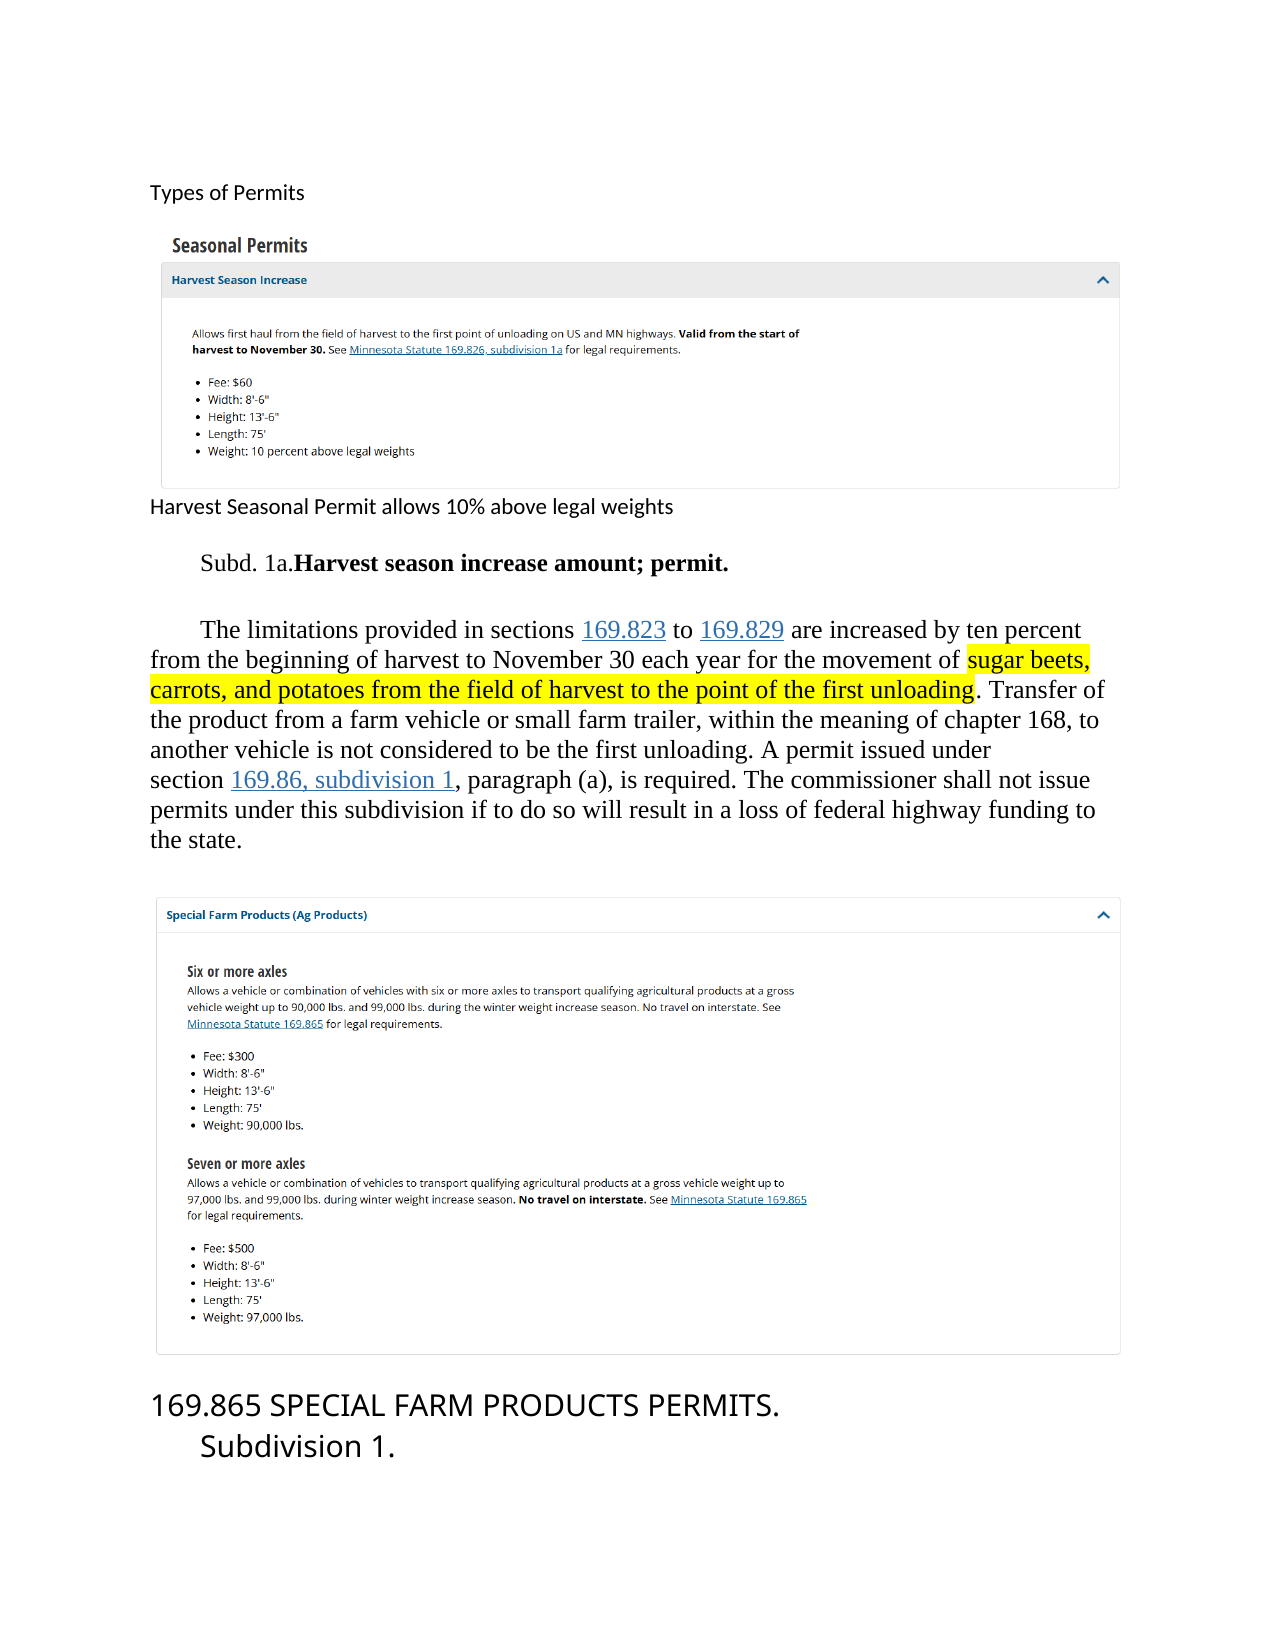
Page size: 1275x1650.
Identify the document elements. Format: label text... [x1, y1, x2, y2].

text Types of Permits [150, 178, 1125, 206]
picture [150, 234, 1125, 492]
text The limitations provided in sections 169.823 to 169.829 are increased by ten percent from the beginning of harvest to November 30 each year for the movement of sugar beets, carrots, and potatoes from the field of harvest to the point of the first unloading. Transfer of the product from a farm vehicle or small farm trailer, within the meaning of chapter 168, to another vehicle is not considered to be the first unloading. A permit issued under section 169.86, subdivision 1, paragraph (a), is required. The commissioner shall not issue permits under this subdivision if to do so will result in a loss of federal highway funding to the state. [150, 614, 1125, 854]
subtitle 169.865 SPECIAL FARM PRODUCTS PERMITS. [150, 1384, 1125, 1426]
picture [150, 894, 1125, 1357]
subtitle Subd. 1a.Harvest season increase amount; permit. [200, 548, 1125, 577]
subtitle Subdivision 1. [200, 1426, 1125, 1467]
text Harvest Seasonal Permit allows 10% above legal weights [150, 492, 1125, 520]
